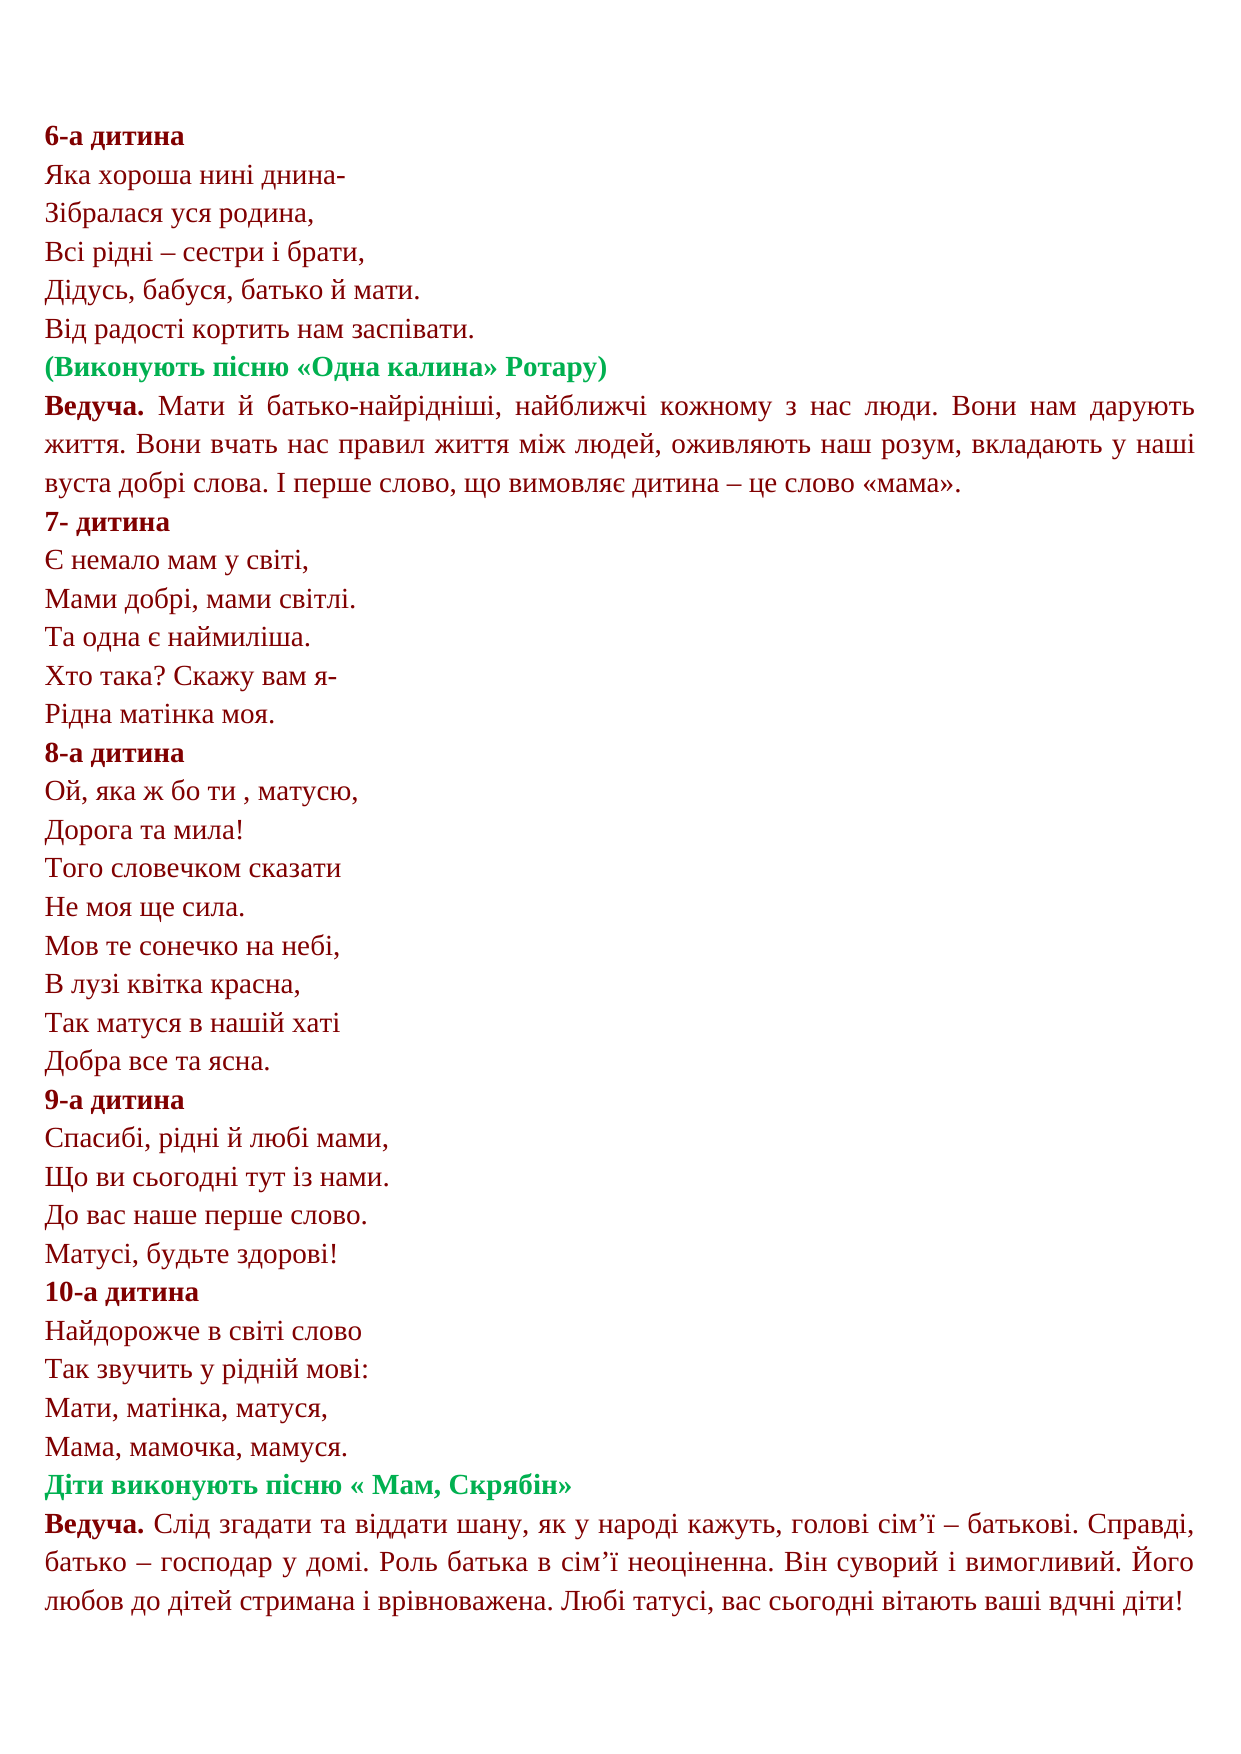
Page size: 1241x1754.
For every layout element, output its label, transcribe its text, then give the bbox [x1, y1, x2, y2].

text Того словечком сказати [44, 851, 1196, 884]
text Мама, мамочка, мамуся. [44, 1429, 1196, 1462]
text Хто така? Скажу вам я- [44, 658, 1196, 691]
text Ведуча. Мати й батько-найрідніші, найближчі кожному з нас люди. Вони нам дарують життя. Вони вчать нас правил життя між людей, оживляють наш розум, вкладають у наші вуста добрі слова. І перше слово, що вимовляє дитина – це слово «мама». [44, 388, 1196, 499]
text Від радості кортить нам заспівати. [44, 311, 1196, 344]
text До вас наше перше слово. [44, 1197, 1196, 1231]
text Мати, матінка, матуся, [44, 1390, 1196, 1424]
text 9-а дитина [44, 1082, 1196, 1115]
text Так матуся в нашій хаті [44, 1005, 1196, 1038]
text Що ви сьогодні тут із нами. [44, 1159, 1196, 1192]
text Рідна матінка моя. [44, 696, 1196, 730]
text Так звучить у рідній мові: [44, 1352, 1196, 1385]
text 8-а дитина [44, 735, 1196, 768]
text Яка хороша нині днина- [44, 157, 1196, 190]
text Та одна є наймиліша. [44, 619, 1196, 653]
text Є немало мам у світі, [44, 542, 1196, 576]
text 6-а дитина [44, 118, 1196, 152]
text Дорога та мила! [44, 812, 1196, 846]
text Всі рідні – сестри і брати, [44, 234, 1196, 267]
text 7- дитина [44, 504, 1196, 537]
text Мами добрі, мами світлі. [44, 581, 1196, 614]
text Добра все та ясна. [44, 1043, 1196, 1077]
text Матусі, будьте здорові! [44, 1236, 1196, 1269]
text Діти виконують пісню « Мам, Скрябін» [44, 1467, 1196, 1501]
text Найдорожче в світі слово [44, 1313, 1196, 1347]
text Не моя ще сила. [44, 889, 1196, 923]
text Дідусь, бабуся, батько й мати. [44, 272, 1196, 306]
text Спасибі, рідні й любі мами, [44, 1120, 1196, 1154]
text (Виконують пісню «Одна калина» Ротару) [44, 349, 1196, 383]
text Ой, яка ж бо ти , матусю, [44, 773, 1196, 807]
text Ведуча. Слід згадати та віддати шану, як у народі кажуть, голові сім’ї – батькові. Справді, батько – господар у домі. Роль батька в сім’ї неоціненна. Він суворий і вимогливий. Його любов до дітей стримана і врівноважена. Любі татусі, вас сьогодні вітають ваші вдчні діти! [44, 1506, 1196, 1616]
text Зібралася уся родина, [44, 195, 1196, 229]
text В лузі квітка красна, [44, 966, 1196, 1000]
text Мов те сонечко на небі, [44, 928, 1196, 961]
text 10-а дитина [44, 1274, 1196, 1308]
